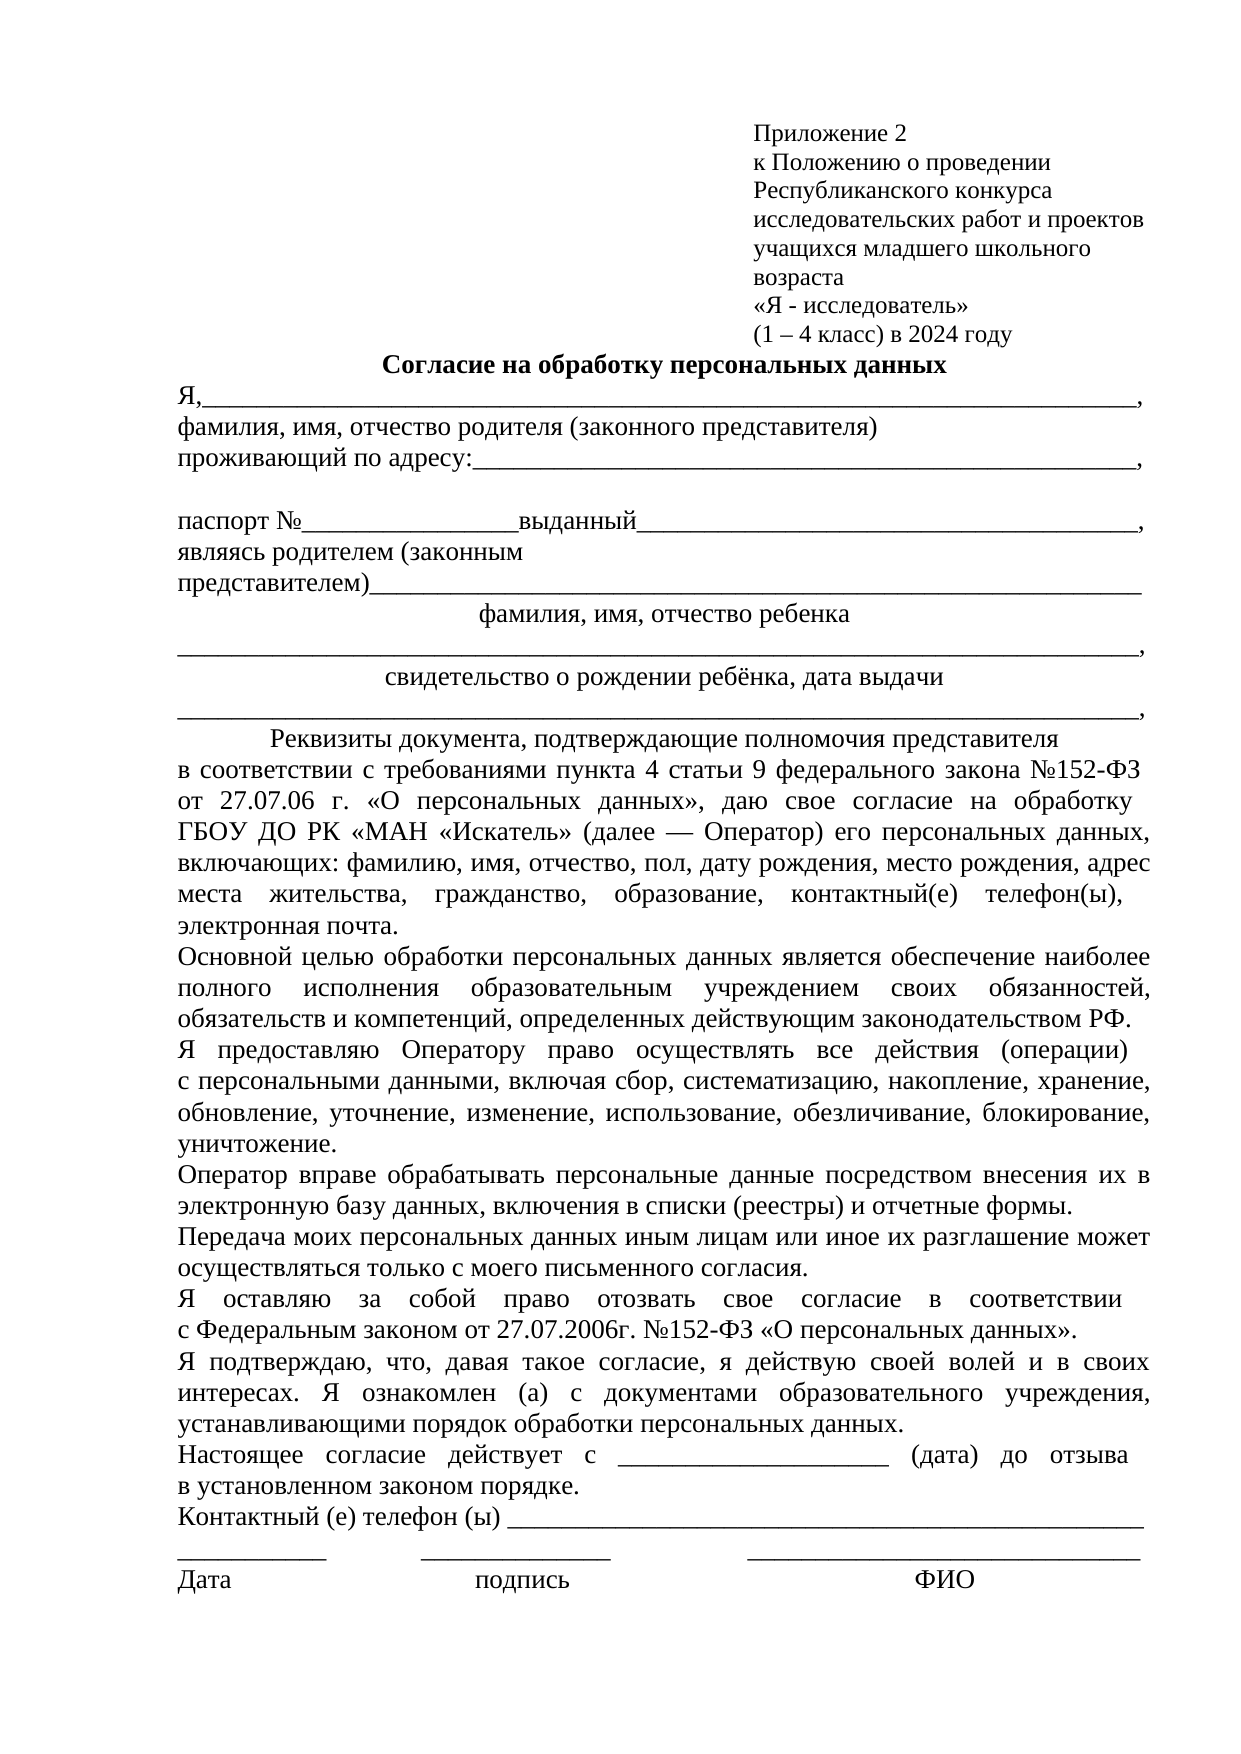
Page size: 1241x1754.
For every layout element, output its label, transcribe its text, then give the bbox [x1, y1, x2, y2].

text ___________ ______________ _____________________________ [177, 1532, 1152, 1563]
text свидетельство о рождении ребёнка, дата выдачи [177, 659, 1152, 691]
text проживающий по адресу:_________________________________________________, [177, 442, 1152, 473]
text Согласие на обработку персональных данных [177, 348, 1152, 379]
text Я оставляю за собой право отозвать свое согласие в соответствии с Федеральным законом от 27.07.2006г. №152-ФЗ «О персональных данных». [177, 1282, 1152, 1345]
text Дата подпись ФИО [177, 1563, 1152, 1594]
text Реквизиты документа, подтверждающие полномочия представителя [177, 722, 1152, 753]
text паспорт №________________выданный_____________________________________, [177, 504, 1152, 535]
text Оператор вправе обрабатывать персональные данные посредством внесения их в электронную базу данных, включения в списки (реестры) и отчетные формы. [177, 1158, 1152, 1220]
text Передача моих персональных данных иным лицам или иное их разглашение может осуществляться только с моего письменного согласия. [177, 1220, 1152, 1282]
text Я подтверждаю, что, давая такое согласие, я действую своей волей и в своих интересах. Я ознакомлен (а) с документами образовательного учреждения, устанавливающими порядок обработки персональных данных. [177, 1345, 1152, 1438]
text _______________________________________________________________________, [177, 628, 1152, 659]
text представителем)_________________________________________________________ [177, 566, 1152, 597]
text Контактный (е) телефон (ы) _______________________________________________ [177, 1501, 1152, 1532]
text Основной целью обработки персональных данных является обеспечение наиболее полного исполнения образовательным учреждением своих обязанностей, обязательств и компетенций, определенных действующим законодательством РФ. [177, 940, 1152, 1033]
text Приложение 2 [753, 118, 1152, 147]
text Я предоставляю Оператору право осуществлять все действия (операции) с персональными данными, включая сбор, систематизацию, накопление, хранение, обновление, уточнение, изменение, использование, обезличивание, блокирование, уничтожение. [177, 1033, 1152, 1158]
text фамилия, имя, отчество родителя (законного представителя) [177, 410, 1152, 442]
text к Положению о проведении Республиканского конкурса исследовательских работ и проектов учащихся младшего школьного возраста «Я - исследователь» (1 – 4 класс) в 2024 году [753, 147, 1152, 348]
text в соответствии с требованиями пункта 4 статьи 9 федерального закона №152-ФЗ от 27.07.06 г. «О персональных данных», даю свое согласие на обработку ГБОУ ДО РК «МАН «Искатель» (далее — Оператор) его персональных данных, включающих: фамилию, имя, отчество, пол, дату рождения, место рождения, адрес места жительства, гражданство, образование, контактный(е) телефон(ы), электронная почта. [177, 753, 1152, 940]
text Я,_____________________________________________________________________, [177, 379, 1152, 410]
text Настоящее согласие действует с ____________________ (дата) до отзыва в установленном законом порядке. [177, 1438, 1152, 1501]
text являясь родителем (законным [177, 535, 1152, 566]
text фамилия, имя, отчество ребенка [177, 597, 1152, 628]
text _______________________________________________________________________, [177, 691, 1152, 722]
